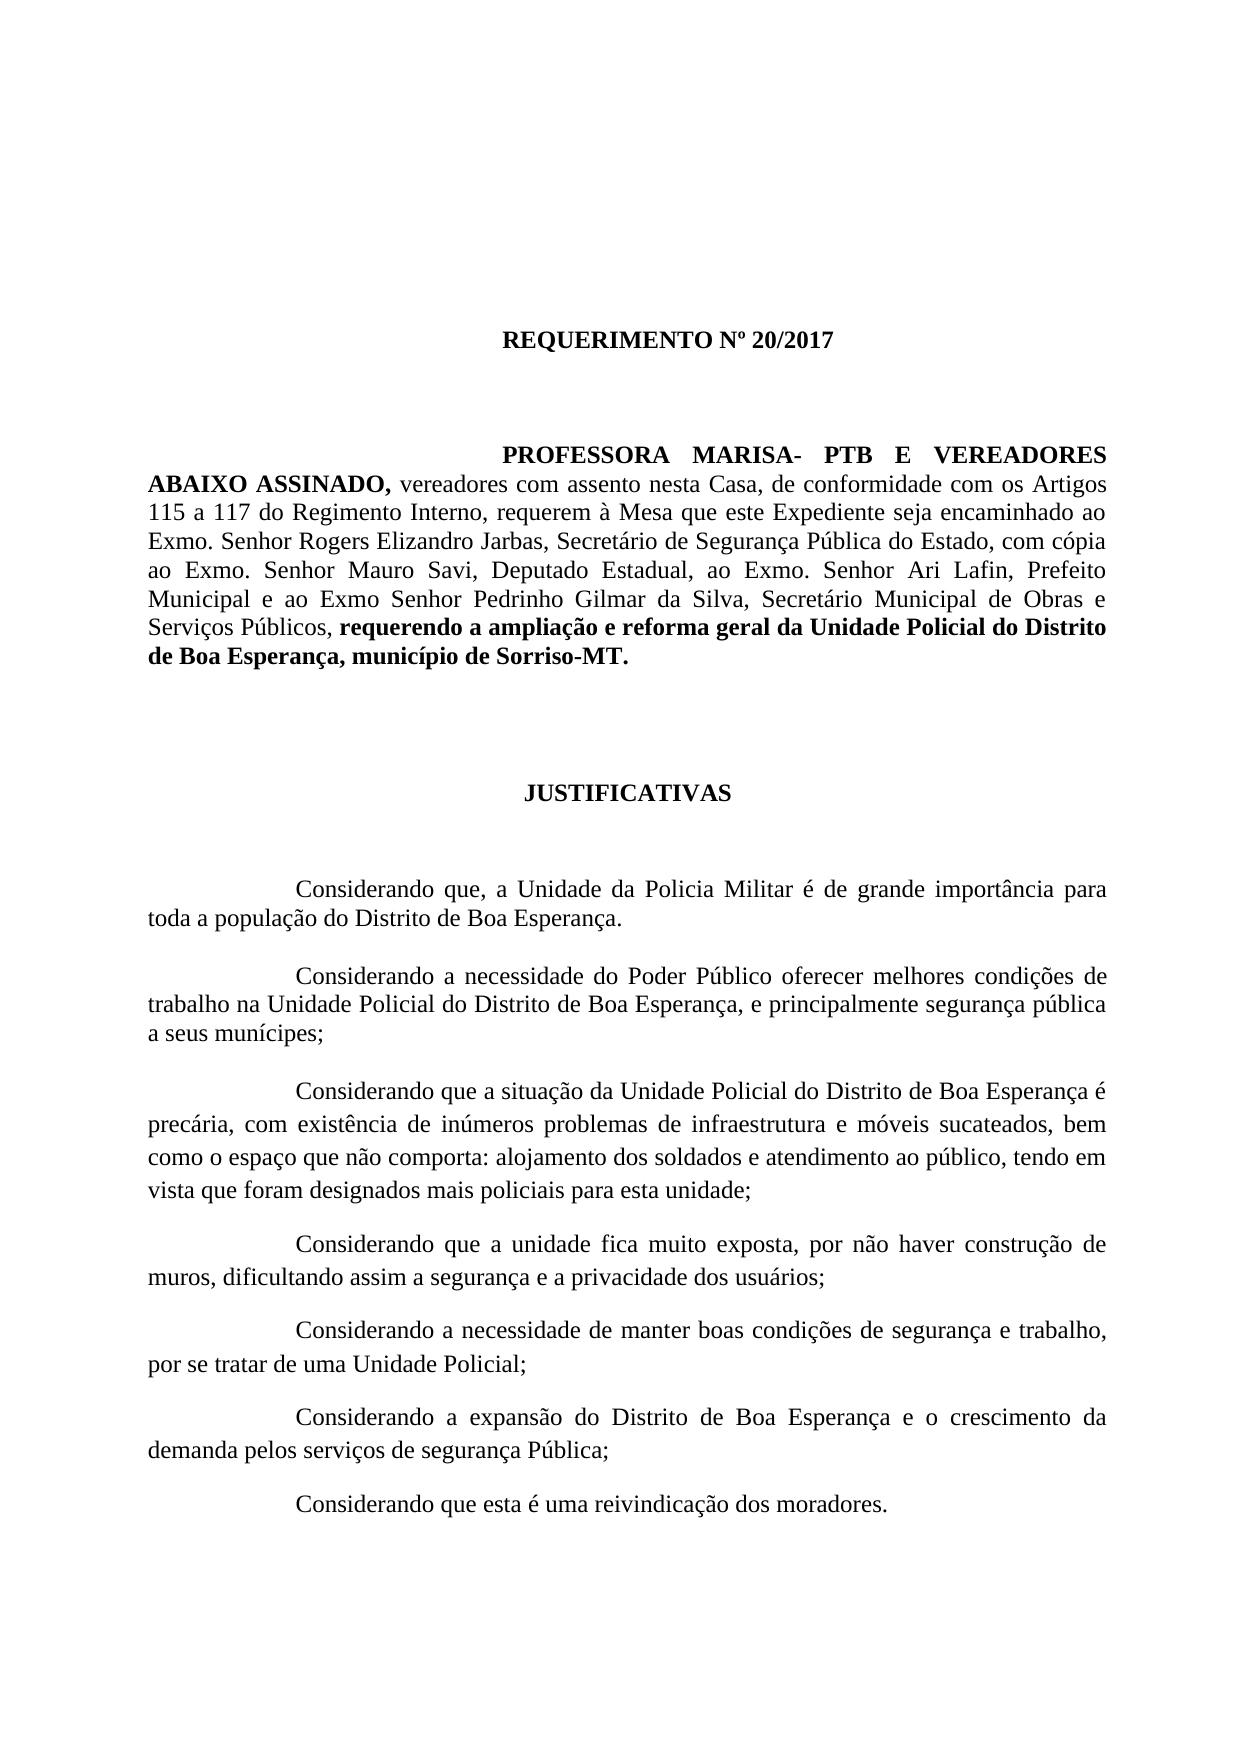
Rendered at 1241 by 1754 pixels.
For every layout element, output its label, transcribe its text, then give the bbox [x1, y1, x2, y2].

text Considerando a expansão do Distrito de Boa Esperança e o crescimento da demanda pelos serviços de segurança Pública; [148, 1402, 1107, 1464]
subtitle JUSTIFICATIVAS [148, 778, 1107, 806]
text Considerando que a unidade fica muito exposta, por não haver construção de muros, dificultando assim a segurança e a privacidade dos usuários; [148, 1229, 1107, 1291]
text Considerando que a situação da Unidade Policial do Distrito de Boa Esperança é precária, com existência de inúmeros problemas de infraestrutura e móveis sucateados, bem como o espaço que não comporta: alojamento dos soldados e atendimento ao público, tendo em vista que foram designados mais policiais para esta unidade; [148, 1076, 1107, 1204]
text Considerando que esta é uma reivindicação dos moradores. [148, 1489, 1107, 1518]
text PROFESSORA MARISA- PTB E VEREADORES ABAIXO ASSINADO, vereadores com assento nesta Casa, de conformidade com os Artigos 115 a 117 do Regimento Interno, requerem à Mesa que este Expediente seja encaminhado ao Exmo. Senhor Rogers Elizandro Jarbas, Secretário de Segurança Pública do Estado, com cópia ao Exmo. Senhor Mauro Savi, Deputado Estadual, ao Exmo. Senhor Ari Lafin, Prefeito Municipal e ao Exmo Senhor Pedrinho Gilmar da Silva, Secretário Municipal de Obras e Serviços Públicos, requerendo a ampliação e reforma geral da Unidade Policial do Distrito de Boa Esperança, município de Sorriso-MT. [148, 440, 1107, 670]
text Considerando a necessidade de manter boas condições de segurança e trabalho, por se tratar de uma Unidade Policial; [148, 1316, 1107, 1377]
text Considerando a necessidade do Poder Público oferecer melhores condições de trabalho na Unidade Policial do Distrito de Boa Esperança, e principalmente segurança pública a seus munícipes; [148, 961, 1107, 1047]
text Considerando que, a Unidade da Policia Militar é de grande importância para toda a população do Distrito de Boa Esperança. [148, 874, 1107, 932]
text REQUERIMENTO Nº 20/2017 [502, 325, 1107, 354]
